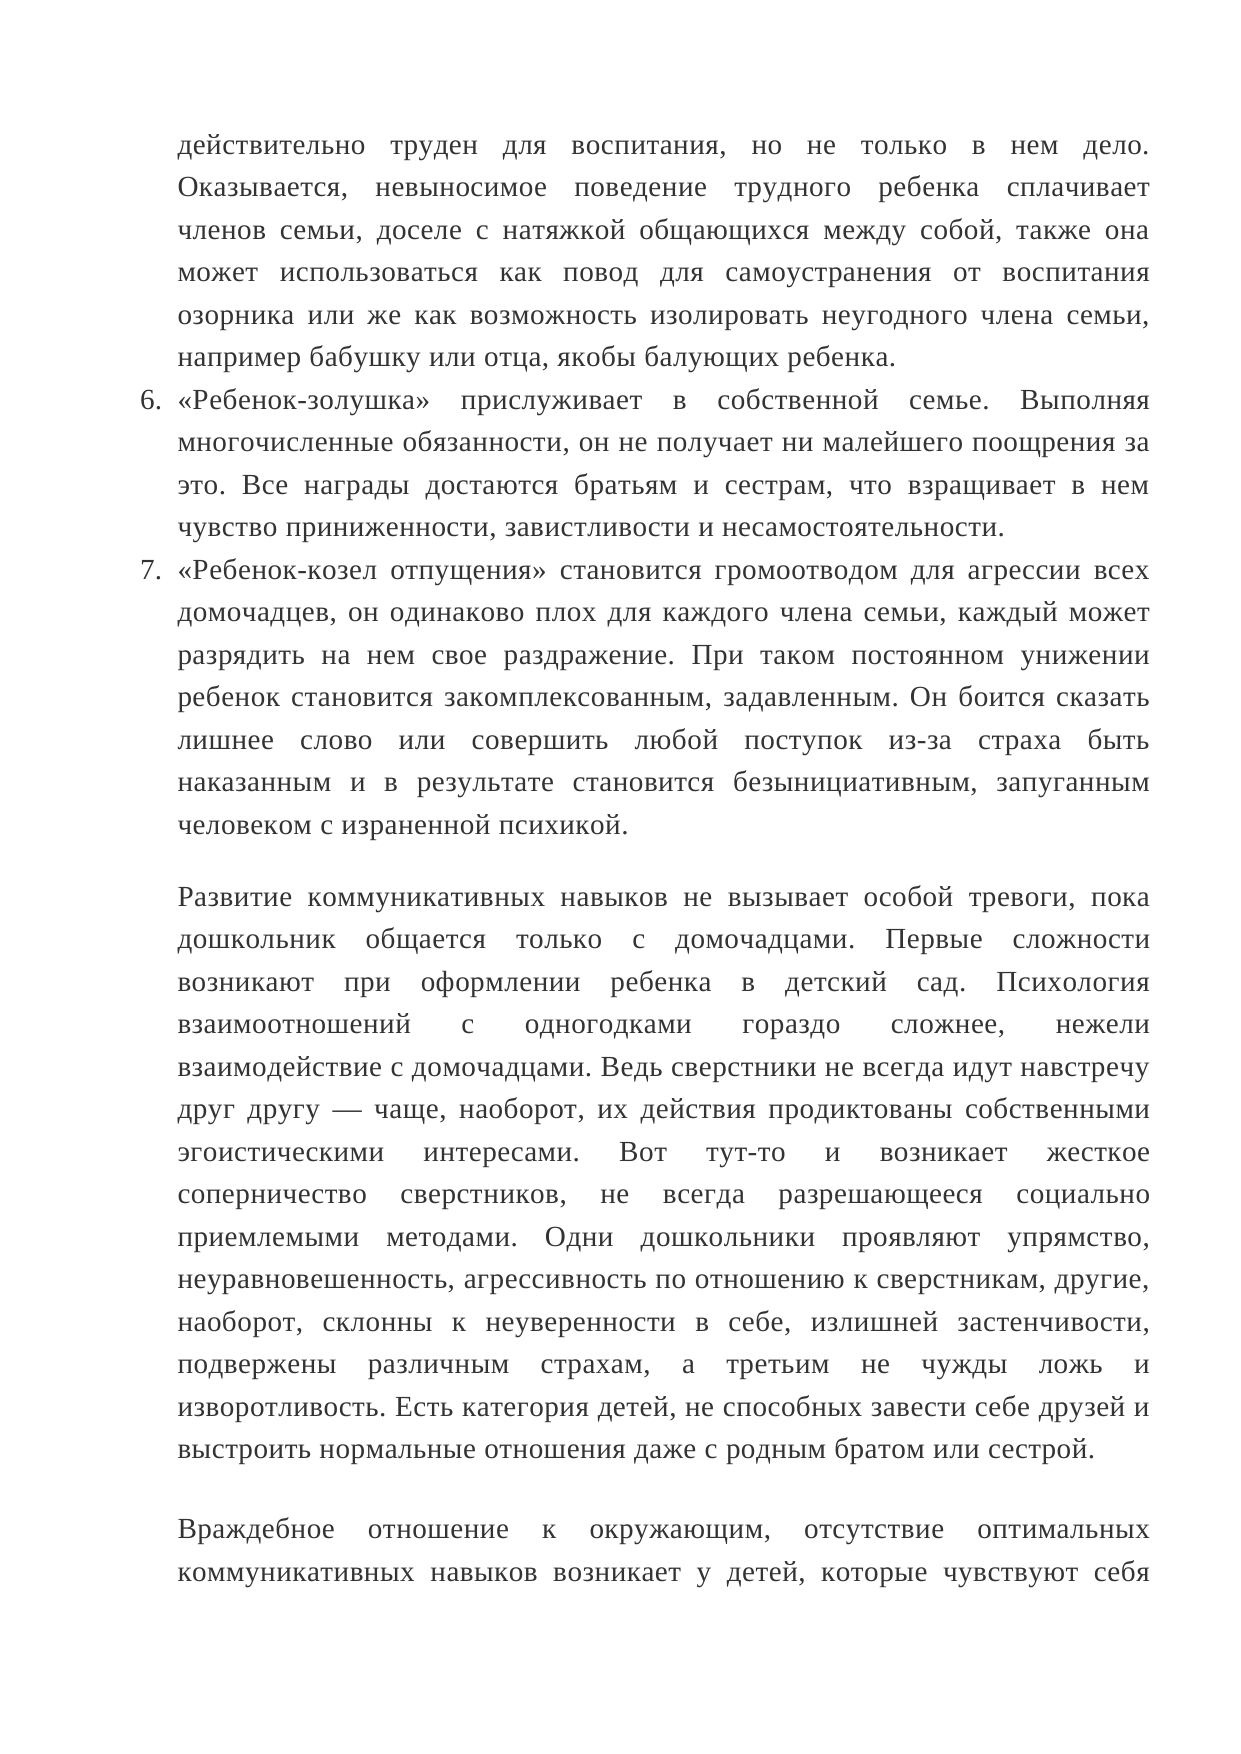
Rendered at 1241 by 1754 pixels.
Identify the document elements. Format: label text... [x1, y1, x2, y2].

list «Ребенок-козел отпущения» становится громоотводом для агрессии всех домочадцев, он одинаково плох для каждого члена семьи, каждый может разрядить на нем свое раздражение. При таком постоянном унижении ребенок становится закомплексованным, задавленным. Он боится сказать лишнее слово или совершить любой поступок из-за страха быть наказанным и в результате становится безынициативным, запуганным человеком с израненной психикой. [140, 543, 1152, 841]
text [177, 1502, 1152, 1587]
text Развитие коммуникативных навыков не вызывает особой тревоги, пока дошкольник общается только с домочадцами. Первые сложности возникают при оформлении ребенка в детский сад. Психология взаимоотношений с одногодками гораздо сложнее, нежели взаимодействие с домочадцами. Ведь сверстники не всегда идут навстречу друг другу — чаще, наоборот, их действия продиктованы собственными эгоистическими интересами. Вот тут-то и возникает жесткое соперничество сверстников, не всегда разрешающееся социально приемлемыми методами. Одни дошкольники проявляют упрямство, неуравновешенность, агрессивность по отношению к сверстникам, другие, наоборот, склонны к неуверенности в себе, излишней застенчивости, подвержены различным страхам, а третьим не чужды ложь и изворотливость. Есть категория детей, не способных завести себе друзей и выстроить нормальные отношения даже с родным братом или сестрой. [177, 870, 1152, 1465]
list «Ребенок-золушка» прислуживает в собственной семье. Выполняя многочисленные обязанности, он не получает ни малейшего поощрения за это. Все награды достаются братьям и сестрам, что взращивает в нем чувство приниженности, завистливости и несамостоятельности. [140, 373, 1152, 543]
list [140, 118, 1152, 373]
